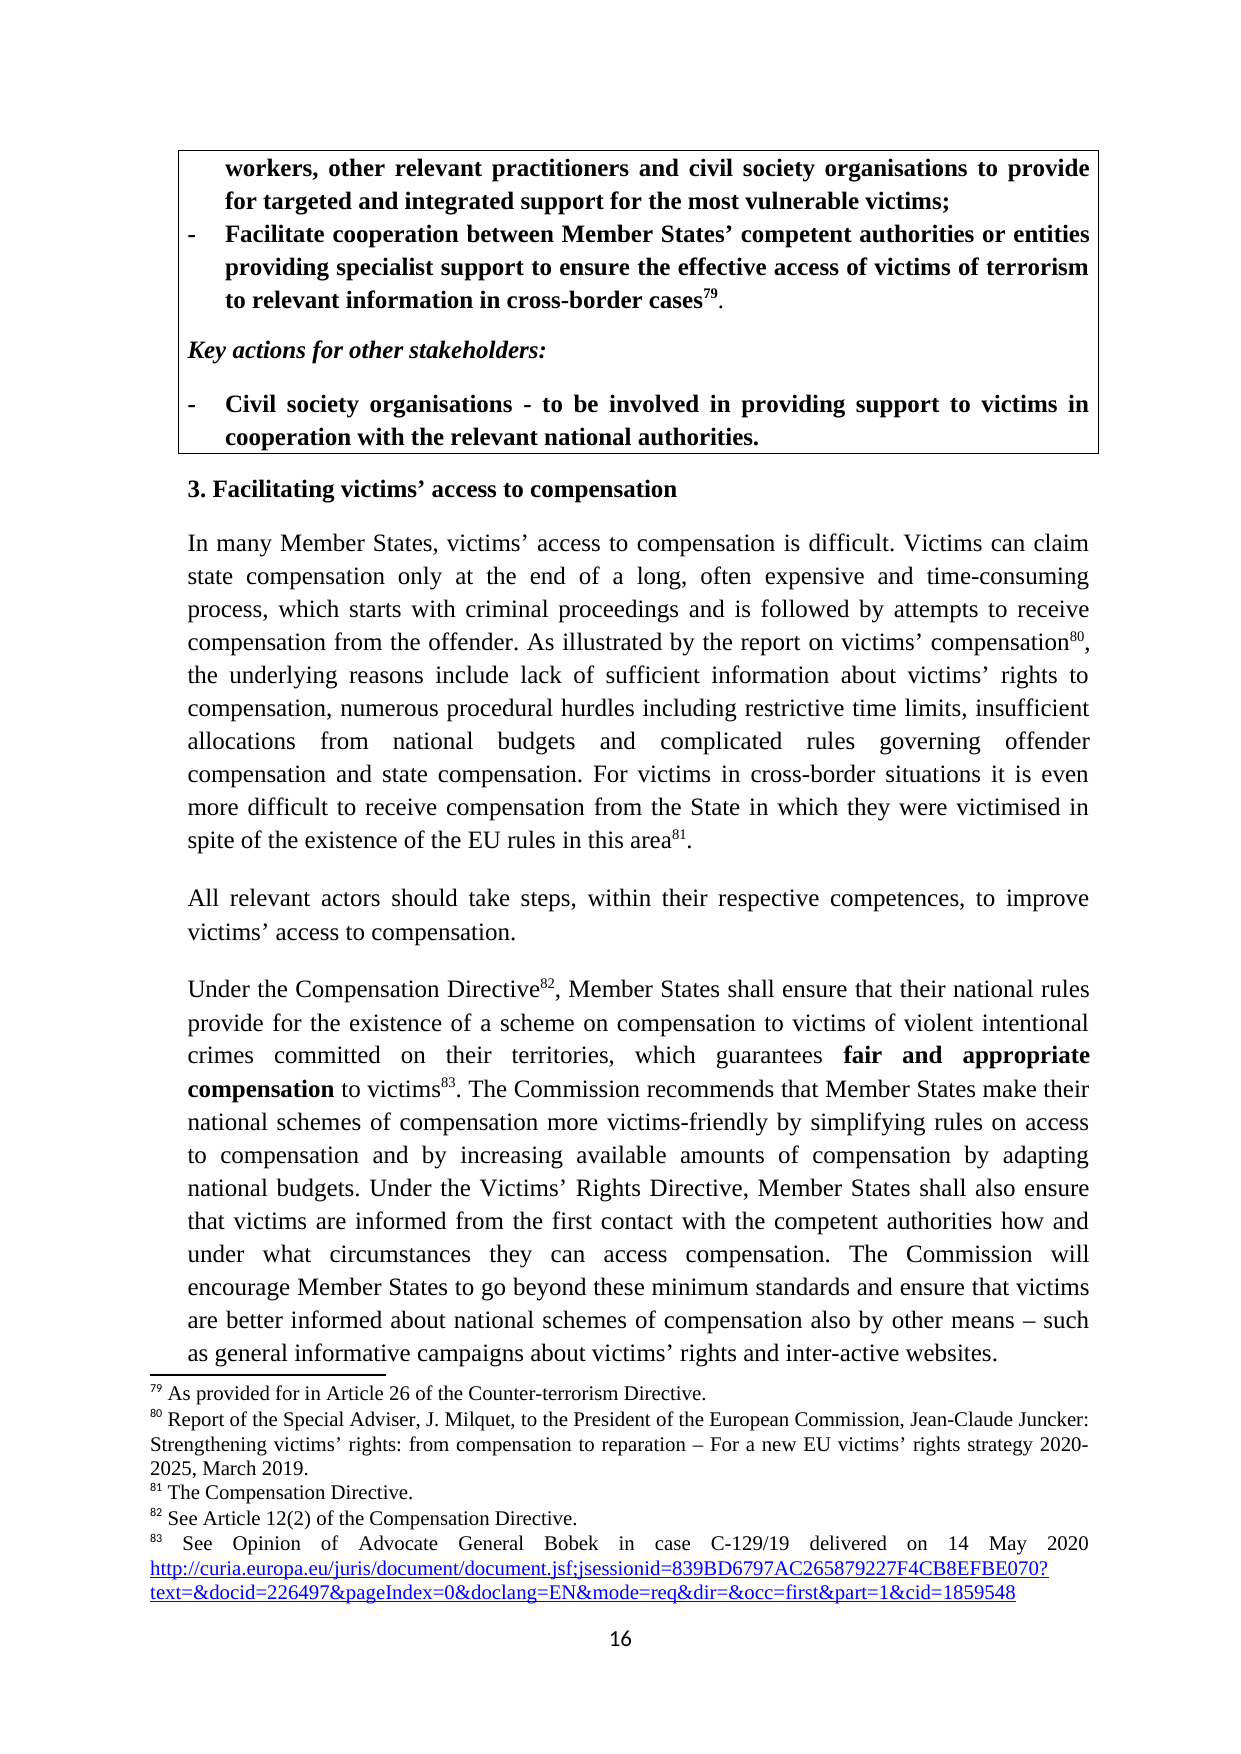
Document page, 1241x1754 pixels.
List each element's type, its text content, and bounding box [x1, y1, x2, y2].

list Facilitate cooperation between Member States’ competent authorities or entities providing specialist support to ensure the effective access of victims of terrorism to relevant information in cross-border cases. [179, 216, 1098, 314]
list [179, 151, 1098, 215]
text In many Member States, victims’ access to compensation is difficult. Victims can claim state compensation only at the end of a long, often expensive and time-consuming process, which starts with criminal proceedings and is followed by attempts to receive compensation from the offender. As illustrated by the report on victims’ compensation, the underlying reasons include lack of sufficient information about victims’ rights to compensation, numerous procedural hurdles including restrictive time limits, insufficient allocations from national budgets and complicated rules governing offender compensation and state compensation. For victims in cross-border situations it is even more difficult to receive compensation from the State in which they were victimised in spite of the existence of the EU rules in this area. [187, 528, 1090, 854]
list Civil society organisations - to be involved in providing support to victims in cooperation with the relevant national authorities. [179, 386, 1098, 453]
text 3. Facilitating victims’ access to compensation [187, 474, 1090, 503]
text Key actions for other stakeholders: [179, 332, 1098, 364]
text Under the Compensation Directive, Member States shall ensure that their national rules provide for the existence of a scheme on compensation to victims of violent intentional crimes committed on their territories, which guarantees fair and appropriate compensation to victims. The Commission recommends that Member States make their national schemes of compensation more victims-friendly by simplifying rules on access to compensation and by increasing available amounts of compensation by adapting national budgets. Under the Victims’ Rights Directive, Member States shall also ensure that victims are informed from the first contact with the competent authorities how and under what circumstances they can access compensation. The Commission will encourage Member States to go beyond these minimum standards and ensure that victims are better informed about national schemes of compensation also by other means – such as general informative campaigns about victims’ rights and inter-active websites. [187, 974, 1090, 1367]
text All relevant actors should take steps, within their respective competences, to improve victims’ access to compensation. [187, 883, 1090, 945]
